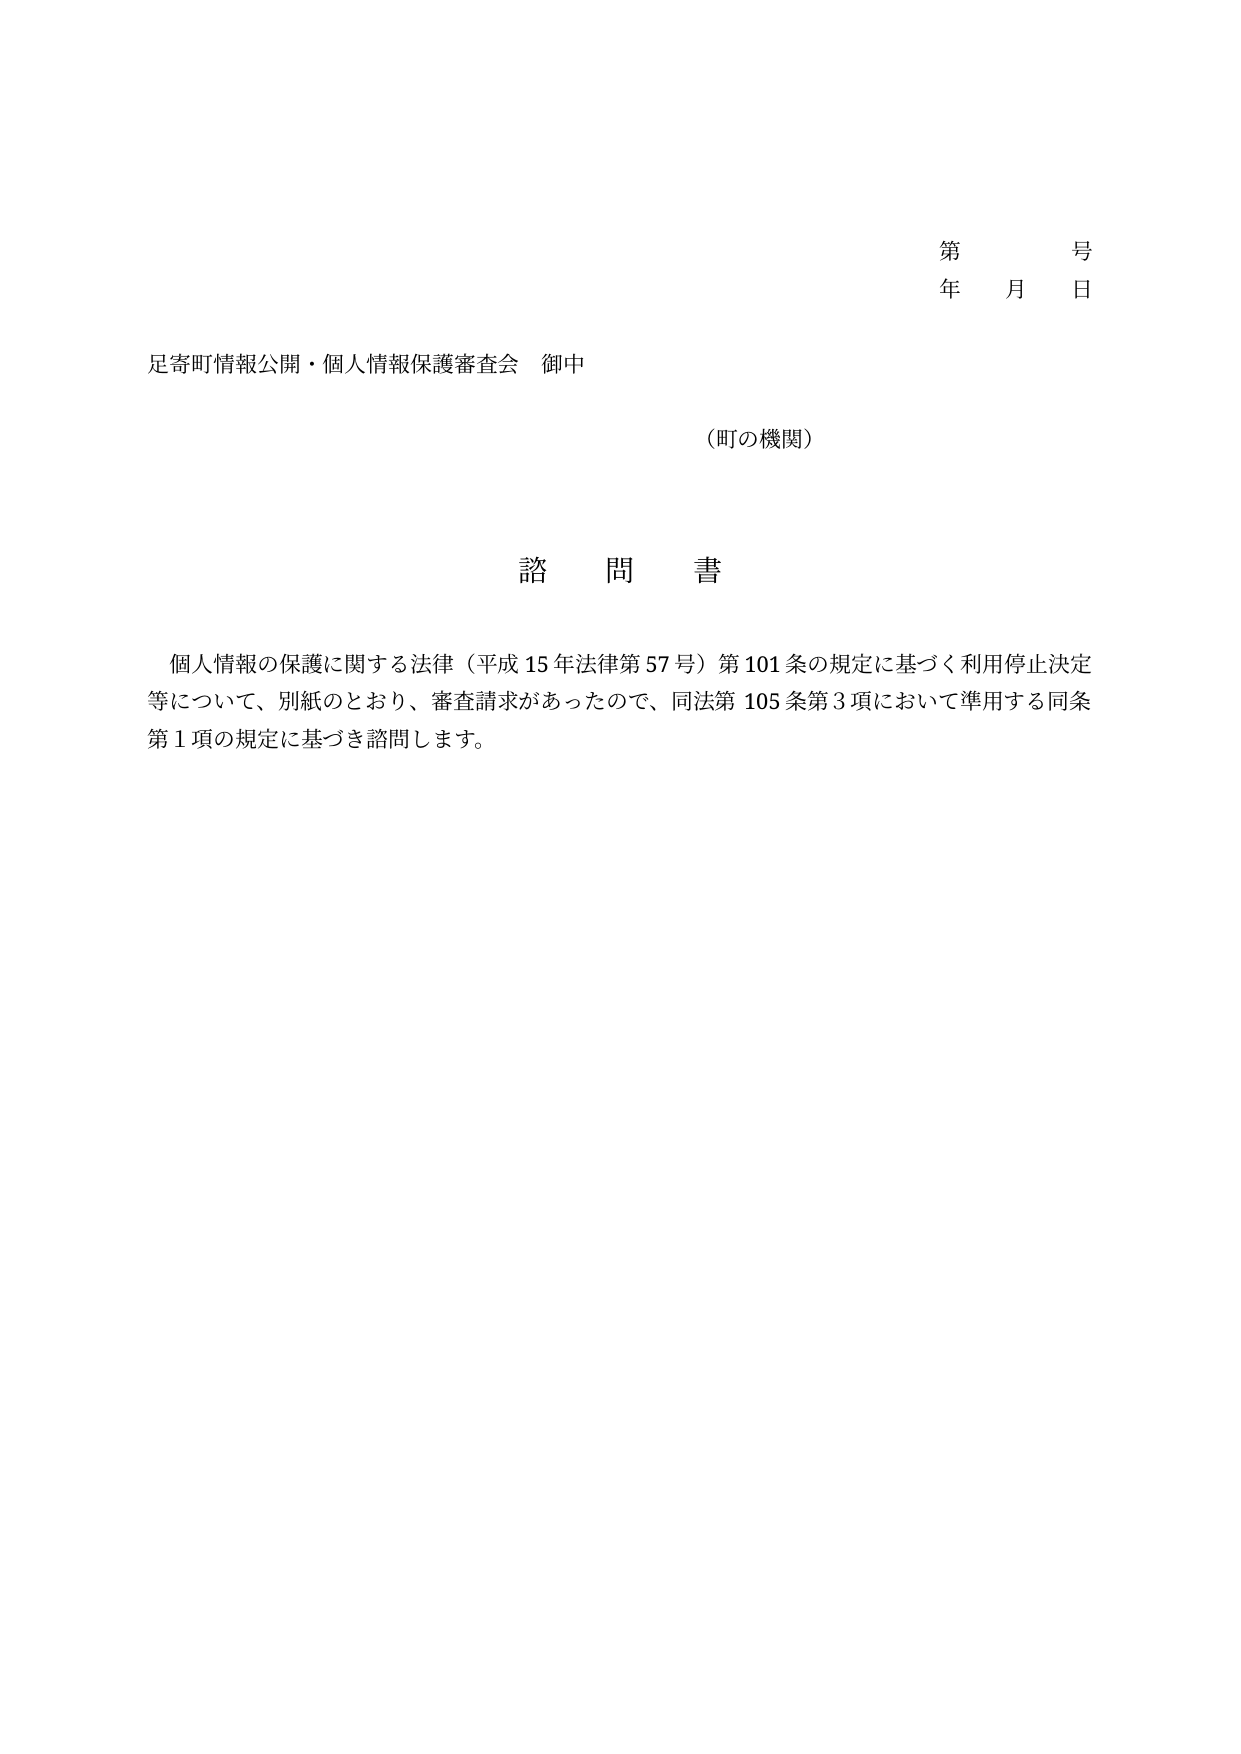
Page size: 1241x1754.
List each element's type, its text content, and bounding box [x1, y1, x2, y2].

text 年 月 日 [148, 269, 1092, 306]
text 諮 問 書 [148, 531, 1092, 606]
text 足寄町情報公開・個人情報保護審査会 御中 [148, 344, 1092, 381]
text 個人情報の保護に関する法律（平成15年法律第57号）第101条の規定に基づく利用停止決定等について、別紙のとおり、審査請求があったので、同法第105条第３項において準用する同条第１項の規定に基づき諮問します。 [148, 644, 1092, 756]
text 第 号 [148, 231, 1092, 269]
text （町の機関） [694, 419, 1092, 456]
